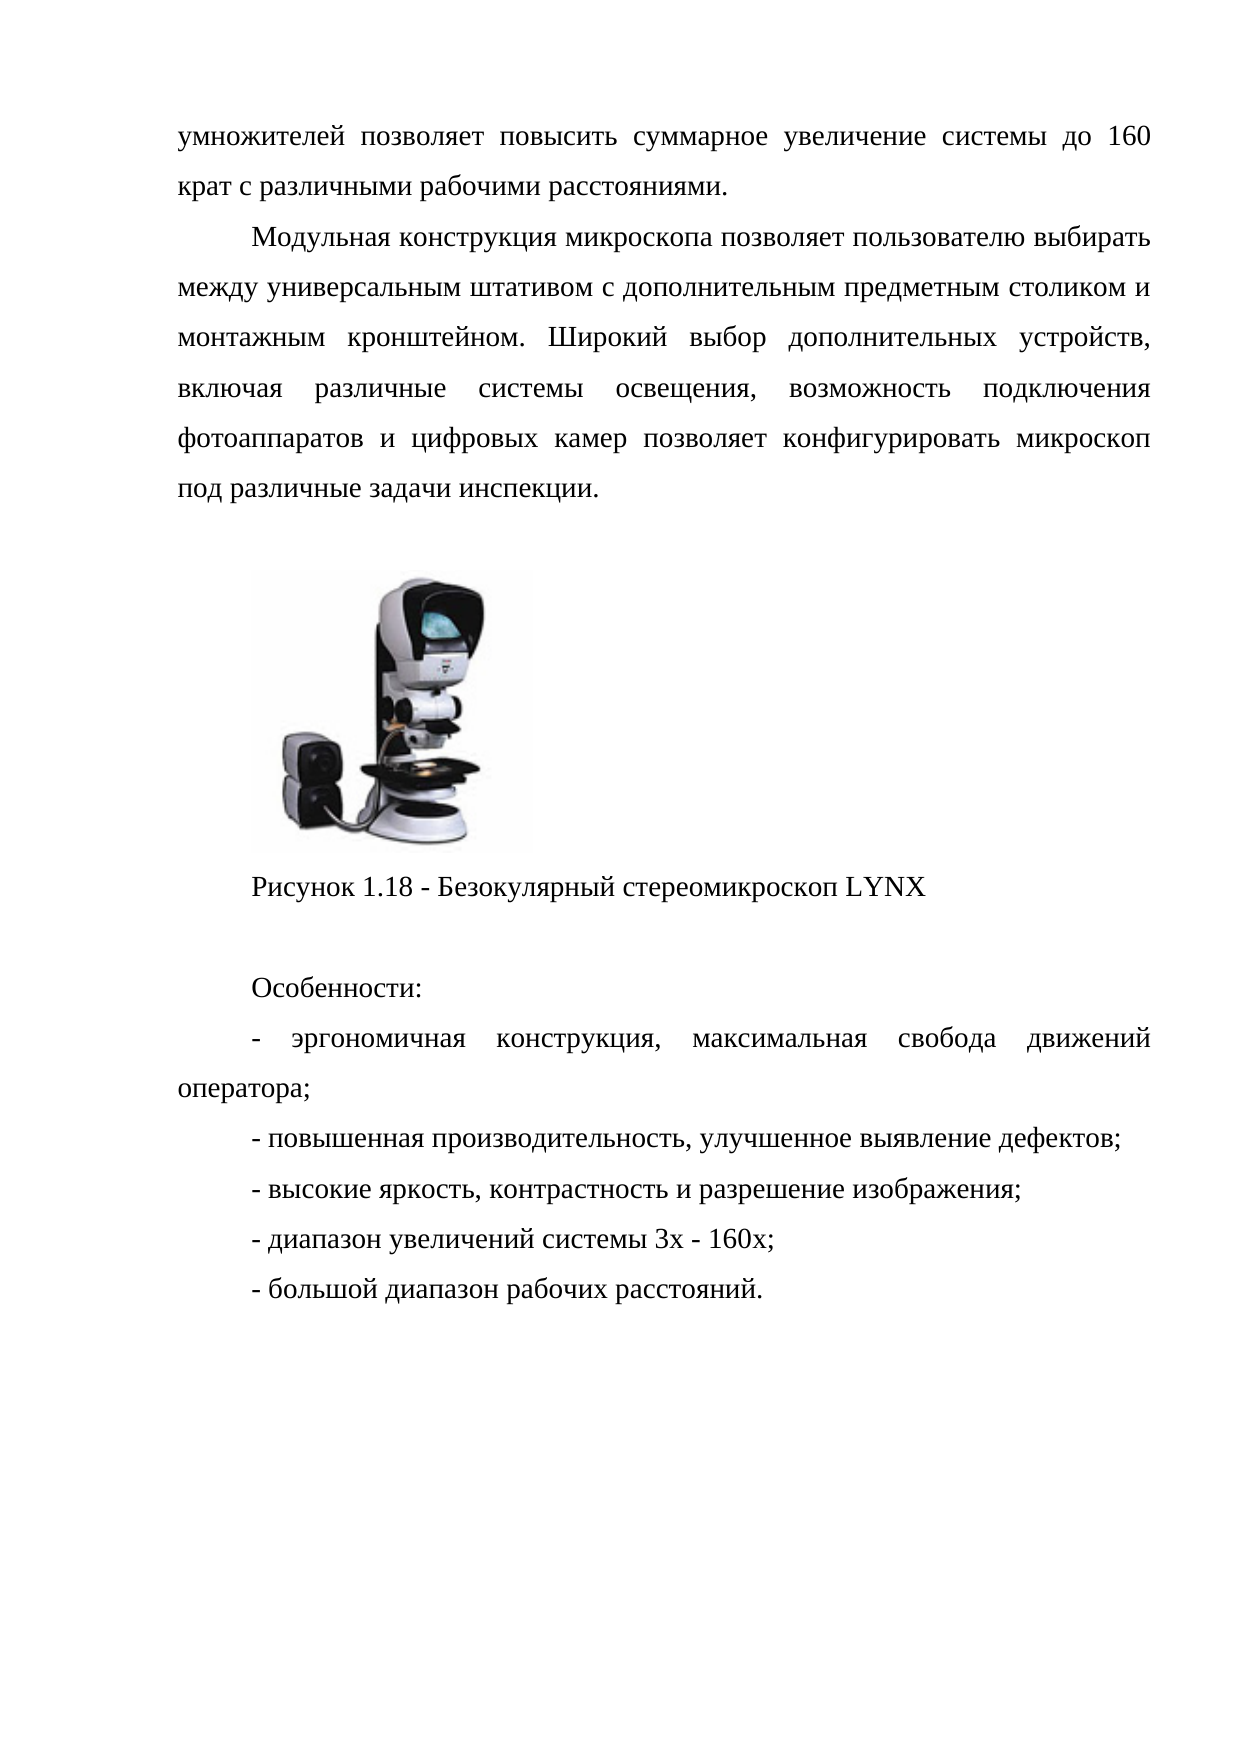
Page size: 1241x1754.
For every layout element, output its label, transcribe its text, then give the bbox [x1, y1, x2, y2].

text Рисунок 1.18 - Безокулярный стереомикроскоп LYNX [177, 869, 1152, 903]
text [177, 118, 1152, 202]
picture [251, 570, 533, 853]
text - диапазон увеличений системы 3х - 160x; [177, 1221, 1152, 1255]
text Модульная конструкция микроскопа позволяет пользователю выбирать между универсальным штативом с дополнительным предметным столиком и монтажным кронштейном. Широкий выбор дополнительных устройств, включая различные системы освещения, возможность подключения фотоаппаратов и цифровых камер позволяет конфигурировать микроскоп под различные задачи инспекции. [177, 219, 1152, 504]
text - эргономичная конструкция, максимальная свобода движений оператора; [177, 1020, 1152, 1104]
text Особенности: [177, 970, 1152, 1003]
text - повышенная производительность, улучшенное выявление дефектов; [177, 1121, 1152, 1154]
text - высокие яркость, контрастность и разрешение изображения; [177, 1171, 1152, 1204]
text - большой диапазон рабочих расстояний. [177, 1272, 1152, 1305]
